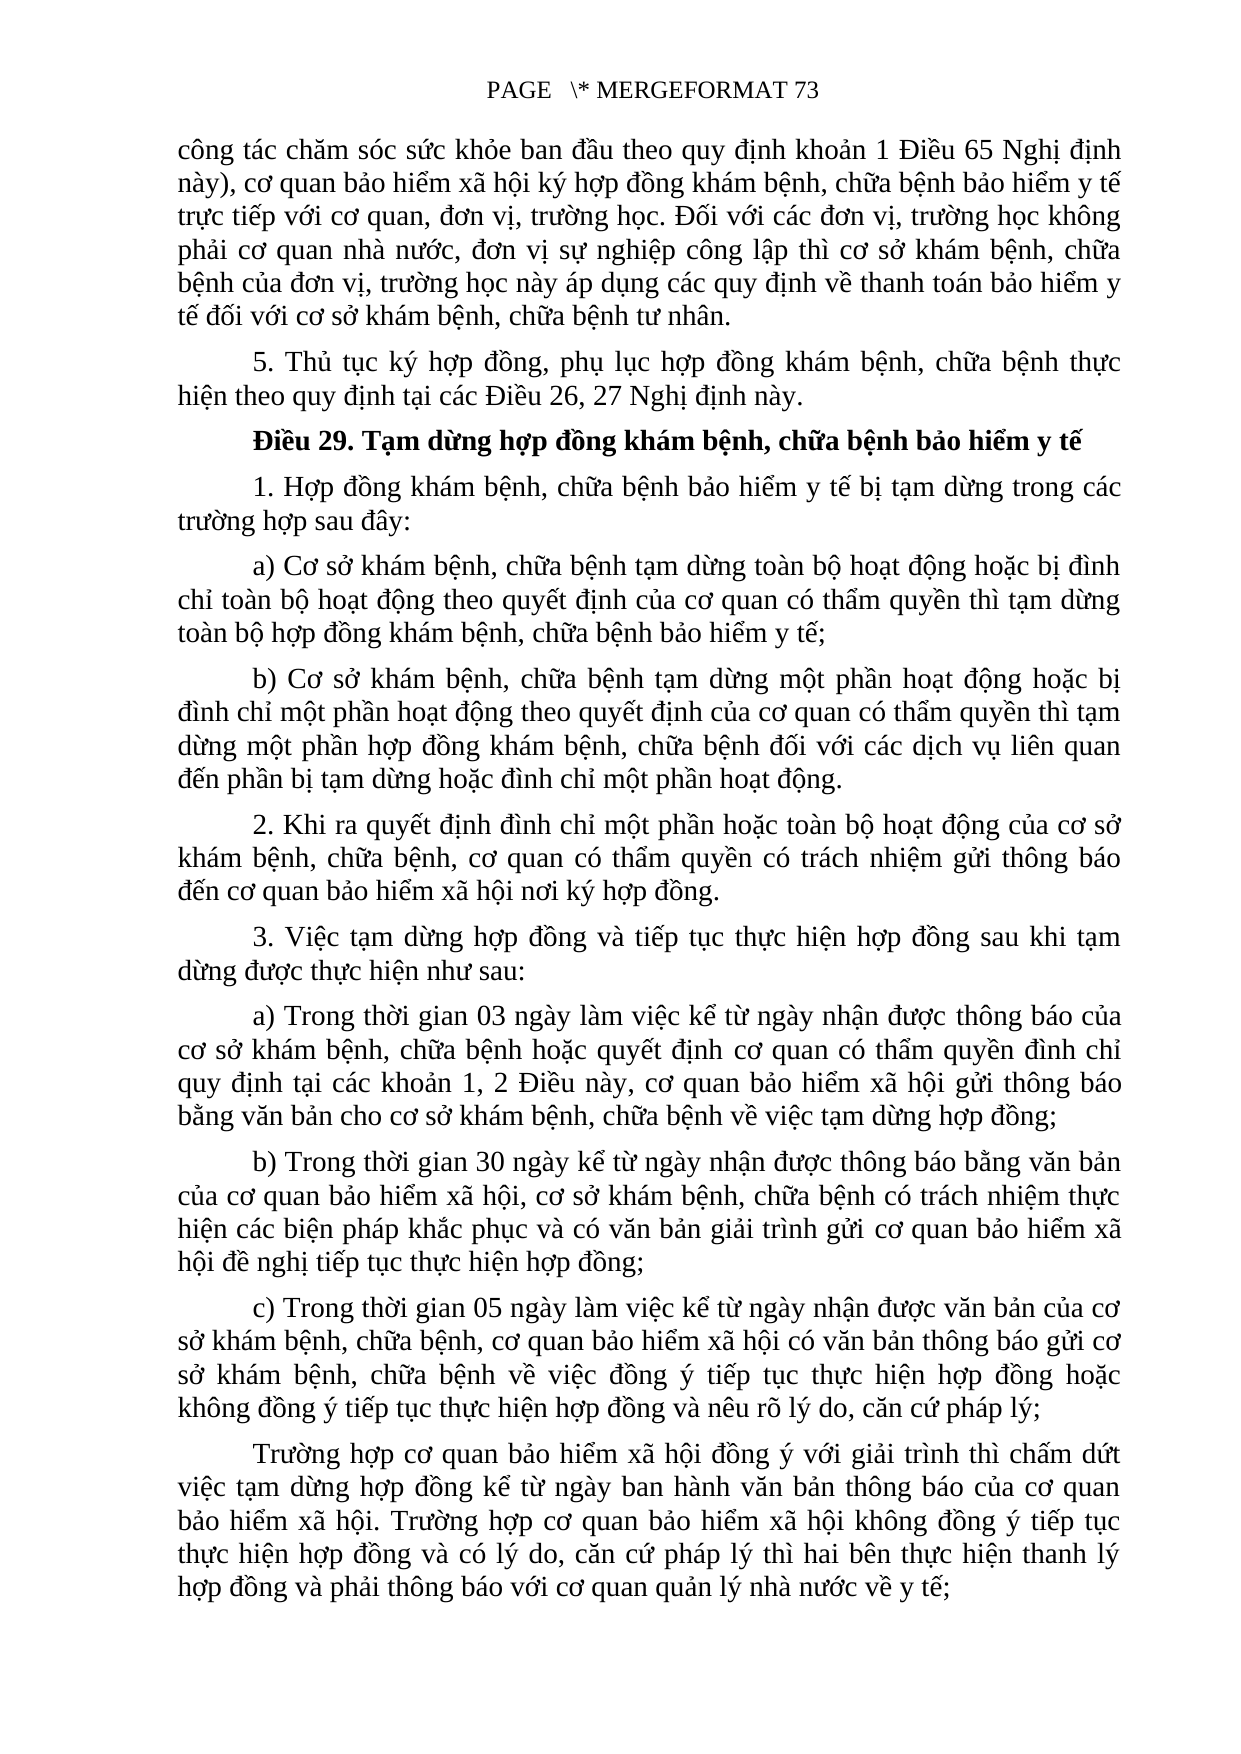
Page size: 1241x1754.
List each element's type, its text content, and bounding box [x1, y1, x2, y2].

text 2. Khi ra quyết định đình chỉ một phần hoặc toàn bộ hoạt động của cơ sở khám bệnh, chữa bệnh, cơ quan có thẩm quyền có trách nhiệm gửi thông báo đến cơ quan bảo hiểm xã hội nơi ký hợp đồng. [177, 807, 1122, 907]
text 5. Thủ tục ký hợp đồng, phụ lục hợp đồng khám bệnh, chữa bệnh thực hiện theo quy định tại các Điều 26, 27 Nghị định này. [177, 345, 1122, 412]
text 3. Việc tạm dừng hợp đồng và tiếp tục thực hiện hợp đồng sau khi tạm dừng được thực hiện như sau: [177, 920, 1122, 987]
text a) Trong thời gian 03 ngày làm việc kể từ ngày nhận được thông báo của cơ sở khám bệnh, chữa bệnh hoặc quyết định cơ quan có thẩm quyền đình chỉ quy định tại các khoản 1, 2 Điều này, cơ quan bảo hiểm xã hội gửi thông báo bằng văn bản cho cơ sở khám bệnh, chữa bệnh về việc tạm dừng hợp đồng; [177, 999, 1122, 1132]
text c) Trong thời gian 05 ngày làm việc kể từ ngày nhận được văn bản của cơ sở khám bệnh, chữa bệnh, cơ quan bảo hiểm xã hội có văn bản thông báo gửi cơ sở khám bệnh, chữa bệnh về việc đồng ý tiếp tục thực hiện hợp đồng hoặc không đồng ý tiếp tục thực hiện hợp đồng và nêu rõ lý do, căn cứ pháp lý; [177, 1291, 1122, 1424]
text Điều 29. Tạm dừng hợp đồng khám bệnh, chữa bệnh bảo hiểm y tế [177, 424, 1122, 457]
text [177, 132, 1122, 332]
text Trường hợp cơ quan bảo hiểm xã hội đồng ý với giải trình thì chấm dứt việc tạm dừng hợp đồng kể từ ngày ban hành văn bản thông báo của cơ quan bảo hiểm xã hội. Trường hợp cơ quan bảo hiểm xã hội không đồng ý tiếp tục thực hiện hợp đồng và có lý do, căn cứ pháp lý thì hai bên thực hiện thanh lý hợp đồng và phải thông báo với cơ quan quản lý nhà nước về y tế; [177, 1437, 1122, 1603]
text a) Cơ sở khám bệnh, chữa bệnh tạm dừng toàn bộ hoạt động hoặc bị đình chỉ toàn bộ hoạt động theo quyết định của cơ quan có thẩm quyền thì tạm dừng toàn bộ hợp đồng khám bệnh, chữa bệnh bảo hiểm y tế; [177, 549, 1122, 649]
text b) Cơ sở khám bệnh, chữa bệnh tạm dừng một phần hoạt động hoặc bị đình chỉ một phần hoạt động theo quyết định của cơ quan có thẩm quyền thì tạm dừng một phần hợp đồng khám bệnh, chữa bệnh đối với các dịch vụ liên quan đến phần bị tạm dừng hoặc đình chỉ một phần hoạt động. [177, 662, 1122, 795]
text b) Trong thời gian 30 ngày kể từ ngày nhận được thông báo bằng văn bản của cơ quan bảo hiểm xã hội, cơ sở khám bệnh, chữa bệnh có trách nhiệm thực hiện các biện pháp khắc phục và có văn bản giải trình gửi cơ quan bảo hiểm xã hội đề nghị tiếp tục thực hiện hợp đồng; [177, 1145, 1122, 1278]
text 1. Hợp đồng khám bệnh, chữa bệnh bảo hiểm y tế bị tạm dừng trong các trường hợp sau đây: [177, 470, 1122, 537]
